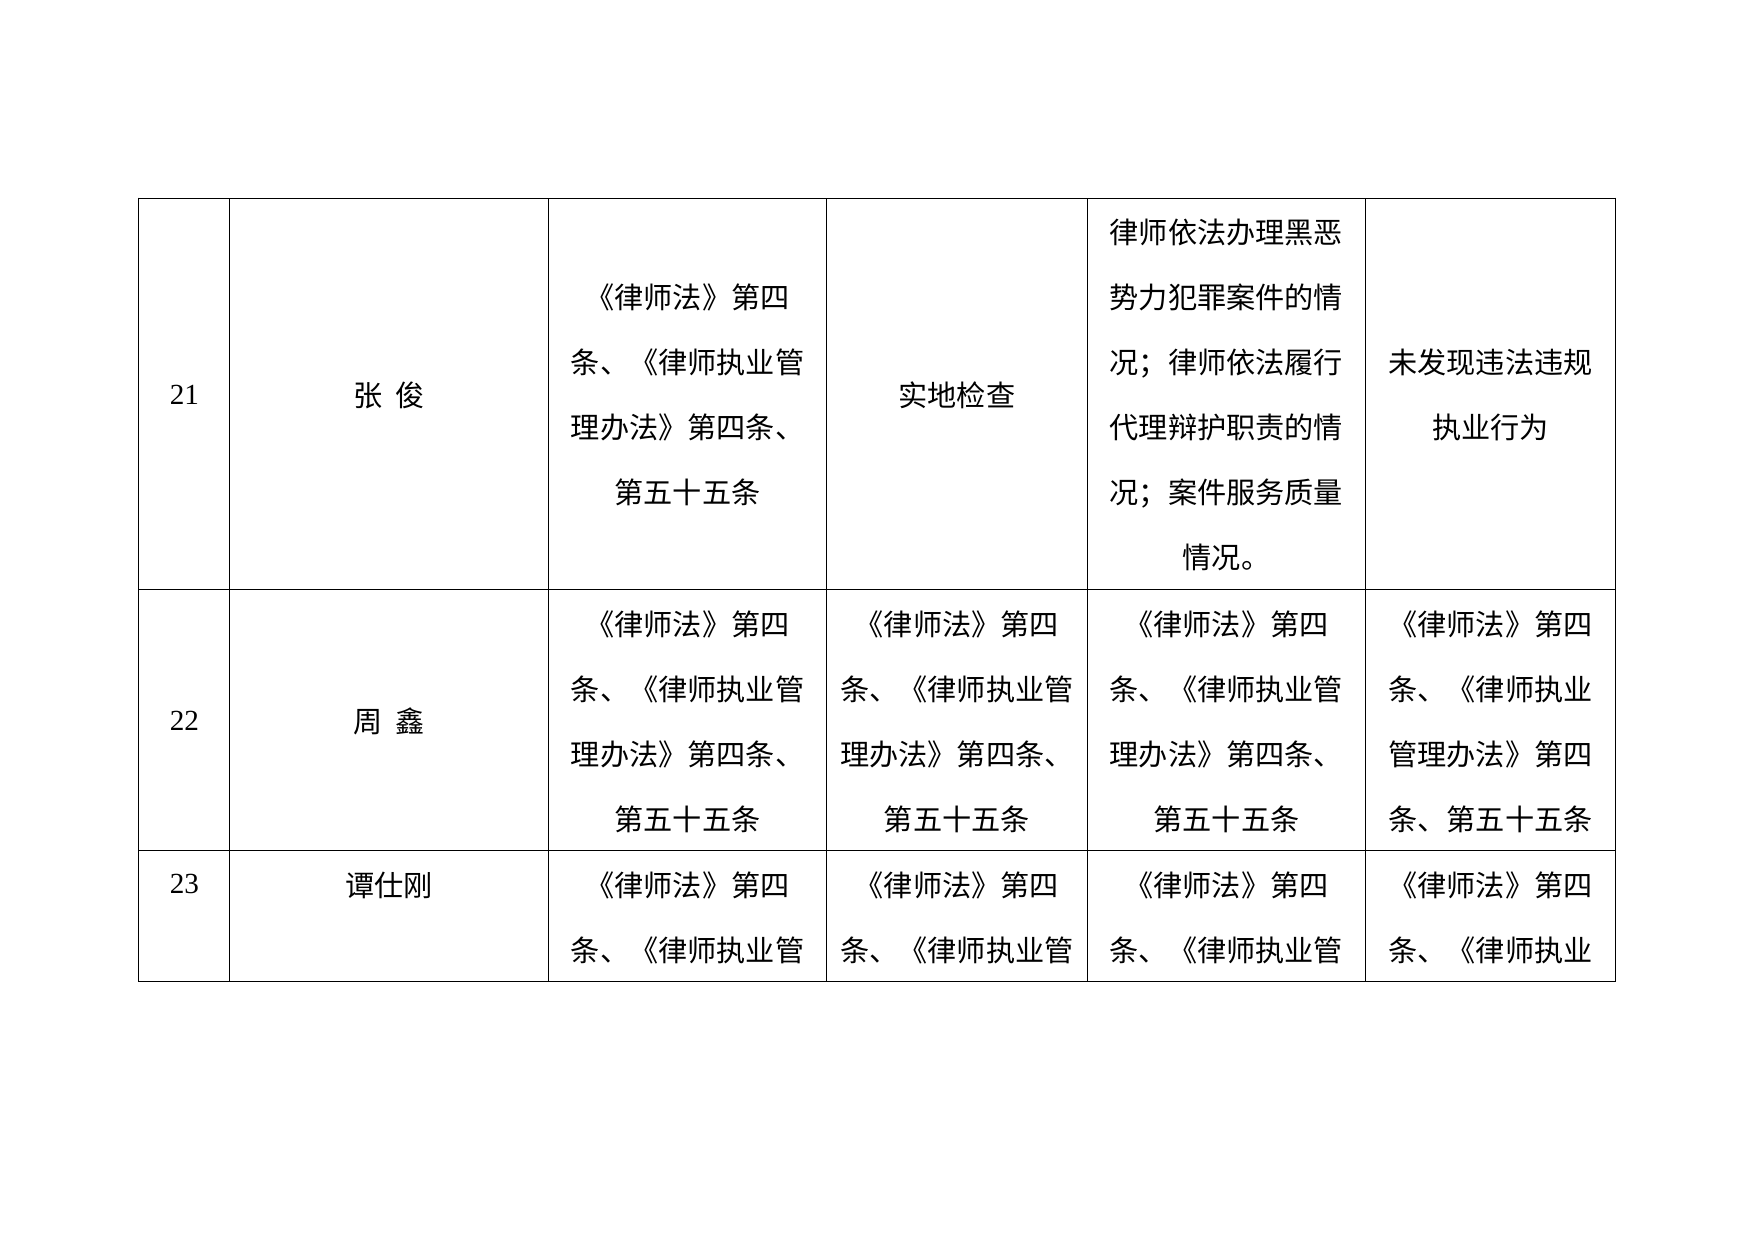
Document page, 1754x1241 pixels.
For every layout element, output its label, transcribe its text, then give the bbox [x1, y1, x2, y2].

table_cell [827, 851, 1087, 981]
table_cell 周 鑫 [230, 590, 548, 850]
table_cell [1088, 851, 1365, 981]
table_cell 未发现违法违规执业行为 [1366, 199, 1615, 589]
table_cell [549, 199, 826, 589]
table_cell 23 [139, 851, 229, 981]
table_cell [1366, 851, 1615, 981]
table_cell 《律师法》第四条、《律师执业管理办法》第四条、第五十五条 [549, 590, 826, 850]
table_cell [549, 851, 826, 981]
table_cell 张 俊 [230, 199, 548, 589]
table_cell 22 [139, 590, 229, 850]
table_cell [1088, 199, 1365, 589]
table_cell 21 [139, 199, 229, 589]
table_cell 《律师法》第四条、《律师执业管理办法》第四条、第五十五条 [827, 590, 1087, 850]
table_cell 实地检查 [827, 199, 1087, 589]
table_cell 《律师法》第四条、《律师执业管理办法》第四条、第五十五条 [1088, 590, 1365, 850]
table_cell 《律师法》第四条、《律师执业管理办法》第四条、第五十五条 [1366, 590, 1615, 850]
table_cell 谭仕刚 [230, 851, 548, 981]
